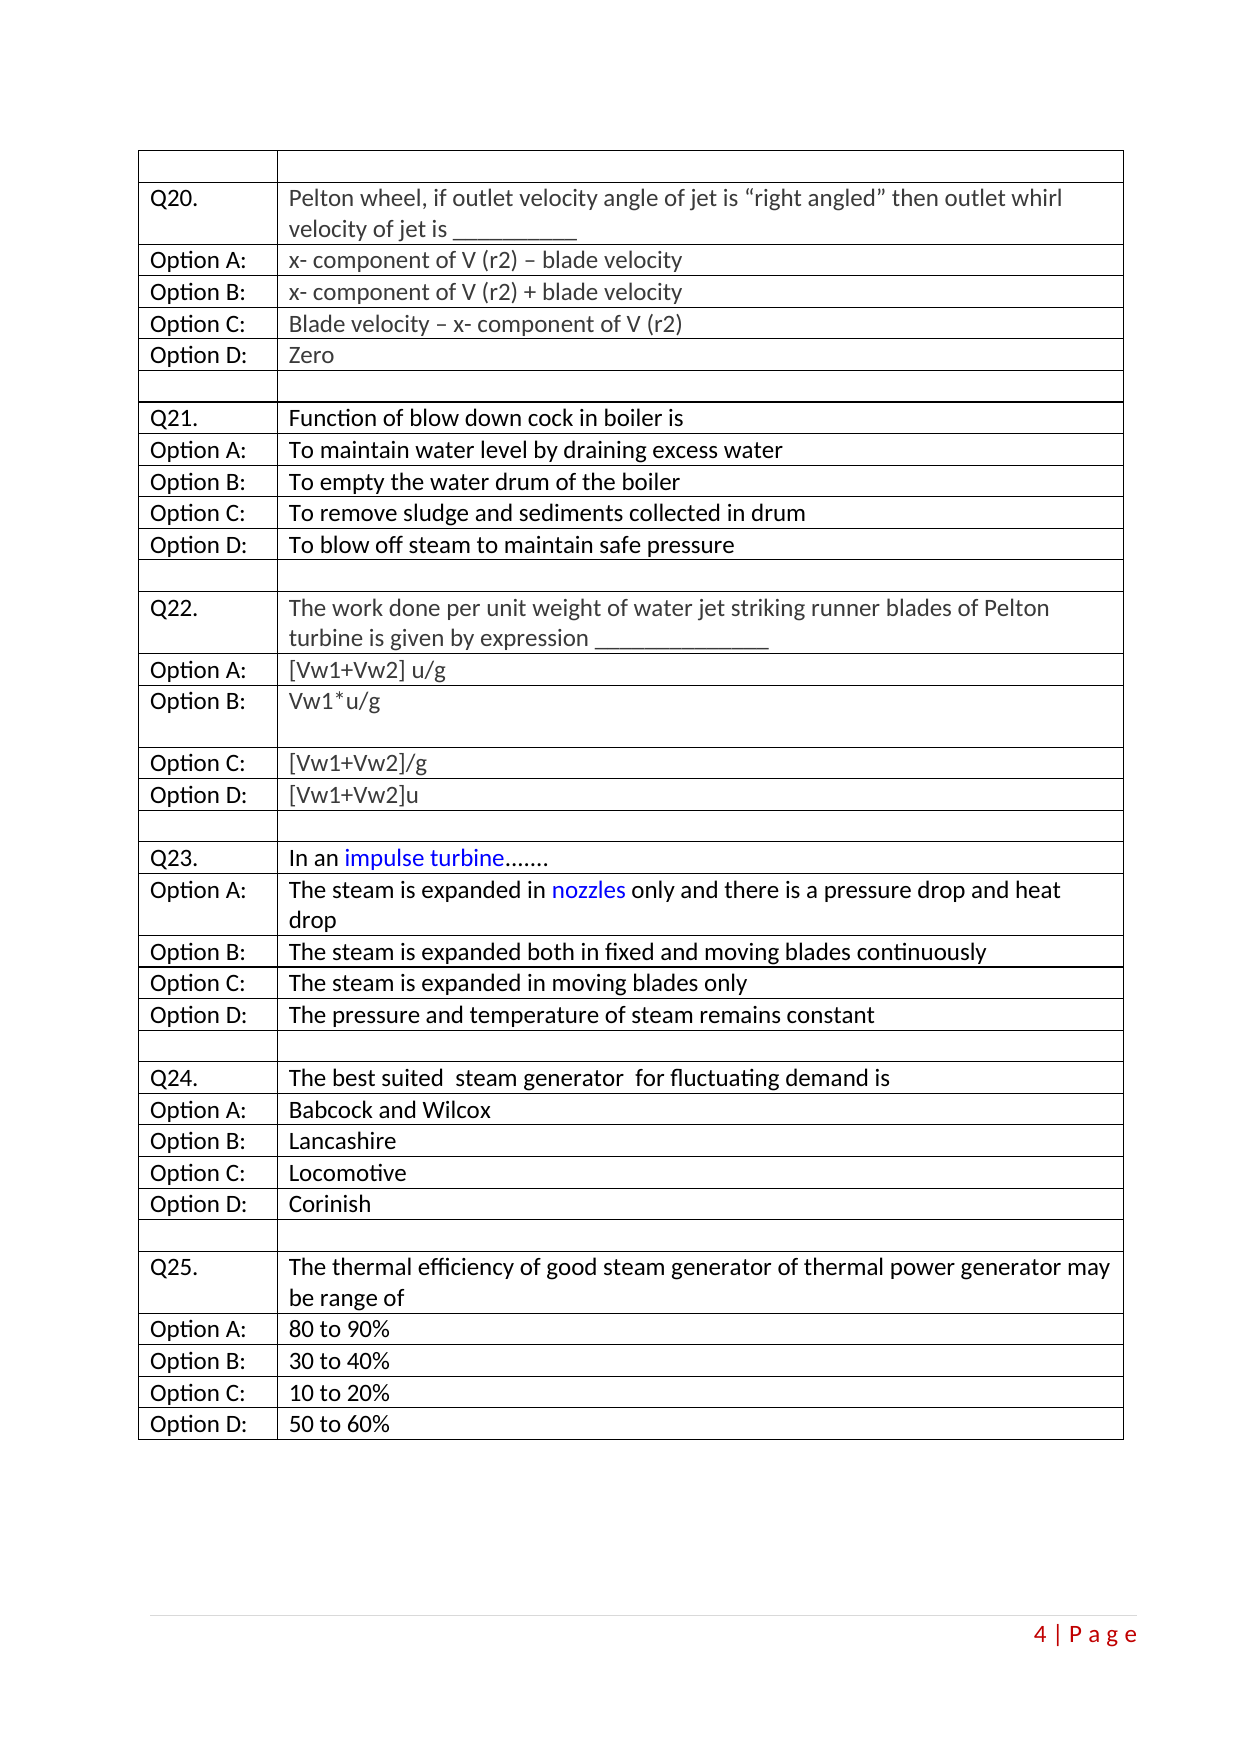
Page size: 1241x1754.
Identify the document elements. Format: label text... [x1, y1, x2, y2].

table_cell To maintain water level by draining excess water [278, 434, 1123, 464]
table_cell [139, 151, 277, 182]
table_cell [Vw1+Vw2]/g [278, 748, 1123, 778]
table_cell x- component of V (r2) + blade velocity [278, 276, 1123, 307]
table_cell Blade velocity – x- component of V (r2) [278, 308, 1123, 338]
table_cell Option C: [139, 497, 277, 528]
table_cell The steam is expanded both in fixed and moving blades continuously [278, 936, 1123, 966]
table_cell Q22. [139, 592, 277, 653]
table_cell [Vw1+Vw2]u [278, 779, 1123, 810]
table_cell Option A: [139, 1094, 277, 1124]
table_cell 80 to 90% [278, 1314, 1123, 1344]
table_cell Option B: [139, 1345, 277, 1376]
table_cell Option A: [139, 874, 277, 935]
table_cell Option D: [139, 779, 277, 810]
table_cell Option D: [139, 1189, 277, 1219]
table_cell [139, 1031, 277, 1061]
table_cell Q23. [139, 842, 277, 873]
table_cell x- component of V (r2) – blade velocity [278, 245, 1123, 275]
table_cell Q25. [139, 1252, 277, 1313]
table_cell Q24. [139, 1062, 277, 1093]
table_cell [Vw1+Vw2] u/g [278, 654, 1123, 684]
table_cell Option A: [139, 1314, 277, 1344]
table_cell To empty the water drum of the boiler [278, 466, 1123, 496]
table_cell Option A: [139, 654, 277, 684]
table_cell [278, 560, 1123, 591]
table_cell The steam is expanded in moving blades only [278, 968, 1123, 998]
table_cell Zero [278, 339, 1123, 370]
table_cell The steam is expanded in nozzles only and there is a pressure drop and heat drop [278, 874, 1123, 935]
table_cell To blow off steam to maintain safe pressure [278, 529, 1123, 559]
table_cell [278, 151, 1123, 182]
table_cell [139, 560, 277, 591]
table_cell Option A: [139, 245, 277, 275]
table_cell [278, 1031, 1123, 1061]
table_cell The best suited steam generator for fluctuating demand is [278, 1062, 1123, 1093]
table_cell Option A: [139, 434, 277, 464]
table_cell Q21. [139, 403, 277, 433]
table_cell 30 to 40% [278, 1345, 1123, 1376]
table_cell The thermal efficiency of good steam generator of thermal power generator may be range of [278, 1252, 1123, 1313]
table_cell Locomotive [278, 1157, 1123, 1187]
table_cell The pressure and temperature of steam remains constant [278, 999, 1123, 1029]
table_cell Option D: [139, 339, 277, 370]
table_cell Option C: [139, 968, 277, 998]
table_cell Corinish [278, 1189, 1123, 1219]
table_cell Option D: [139, 999, 277, 1029]
table_cell Option B: [139, 936, 277, 966]
table_cell Option C: [139, 1157, 277, 1187]
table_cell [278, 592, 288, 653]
table_cell Babcock and Wilcox [278, 1094, 1123, 1124]
table_cell Option D: [139, 529, 277, 559]
table_cell [278, 811, 1123, 841]
table_cell Option D: [139, 1408, 277, 1439]
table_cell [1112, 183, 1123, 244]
table_cell [139, 1220, 277, 1251]
table_cell Option B: [139, 686, 277, 747]
table_cell Q20. [139, 183, 277, 244]
table_cell Function of blow down cock in boiler is [278, 403, 1123, 433]
table_cell 10 to 20% [278, 1377, 1123, 1407]
table_cell In an impulse turbine....... [278, 842, 1123, 873]
table_cell Option B: [139, 276, 277, 307]
table_cell Option C: [139, 1377, 277, 1407]
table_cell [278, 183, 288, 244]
table_cell [139, 371, 277, 401]
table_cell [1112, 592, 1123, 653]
table_cell [278, 371, 1123, 401]
table_cell [139, 811, 277, 841]
table_cell Lancashire [278, 1125, 1123, 1156]
table_cell Option B: [139, 1125, 277, 1156]
table_cell Option B: [139, 466, 277, 496]
table_cell Vw1*u/g [278, 686, 1123, 747]
table_cell 50 to 60% [278, 1408, 1123, 1439]
table_cell Option C: [139, 748, 277, 778]
table_cell To remove sludge and sediments collected in drum [278, 497, 1123, 528]
table_cell Option C: [139, 308, 277, 338]
table_cell [278, 1220, 1123, 1251]
